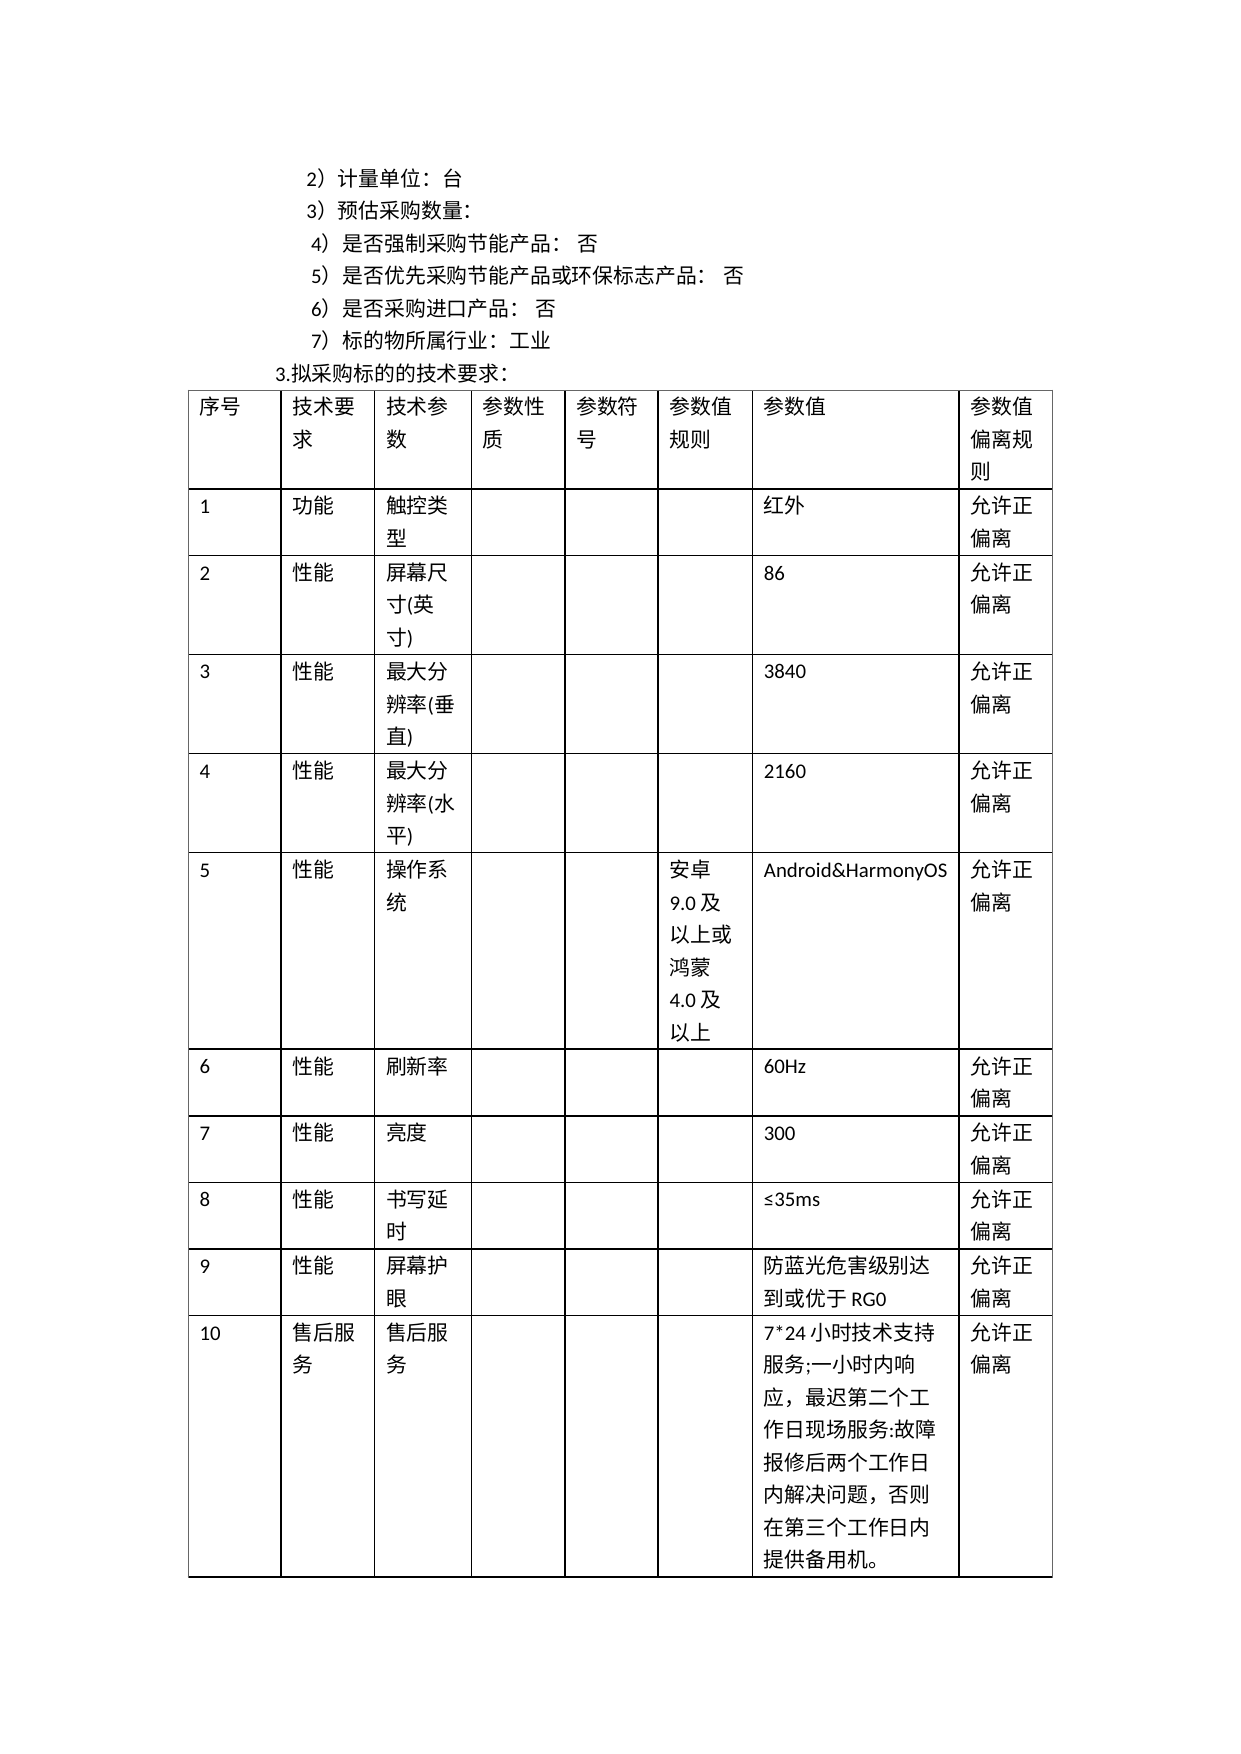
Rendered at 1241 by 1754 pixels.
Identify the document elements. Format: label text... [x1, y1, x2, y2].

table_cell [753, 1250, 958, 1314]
text 7）标的物所属行业：工业 [187, 324, 1053, 357]
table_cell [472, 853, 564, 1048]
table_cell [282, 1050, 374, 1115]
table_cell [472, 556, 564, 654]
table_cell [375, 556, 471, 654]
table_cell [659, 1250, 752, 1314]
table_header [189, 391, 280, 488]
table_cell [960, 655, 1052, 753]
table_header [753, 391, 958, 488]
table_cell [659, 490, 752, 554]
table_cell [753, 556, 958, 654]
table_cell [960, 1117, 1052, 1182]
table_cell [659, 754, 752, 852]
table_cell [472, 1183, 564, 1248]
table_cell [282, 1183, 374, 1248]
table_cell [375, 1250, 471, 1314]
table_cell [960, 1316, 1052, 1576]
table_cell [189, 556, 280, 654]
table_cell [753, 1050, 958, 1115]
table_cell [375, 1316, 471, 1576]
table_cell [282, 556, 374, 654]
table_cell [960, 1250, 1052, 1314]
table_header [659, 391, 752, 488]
text 5）是否优先采购节能产品或环保标志产品： 否 [187, 259, 1053, 292]
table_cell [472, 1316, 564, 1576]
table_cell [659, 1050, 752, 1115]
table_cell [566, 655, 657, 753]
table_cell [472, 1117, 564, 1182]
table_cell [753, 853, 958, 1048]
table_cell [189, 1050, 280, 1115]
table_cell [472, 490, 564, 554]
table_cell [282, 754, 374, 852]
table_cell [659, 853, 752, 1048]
text 3.拟采购标的的技术要求： [187, 357, 1053, 389]
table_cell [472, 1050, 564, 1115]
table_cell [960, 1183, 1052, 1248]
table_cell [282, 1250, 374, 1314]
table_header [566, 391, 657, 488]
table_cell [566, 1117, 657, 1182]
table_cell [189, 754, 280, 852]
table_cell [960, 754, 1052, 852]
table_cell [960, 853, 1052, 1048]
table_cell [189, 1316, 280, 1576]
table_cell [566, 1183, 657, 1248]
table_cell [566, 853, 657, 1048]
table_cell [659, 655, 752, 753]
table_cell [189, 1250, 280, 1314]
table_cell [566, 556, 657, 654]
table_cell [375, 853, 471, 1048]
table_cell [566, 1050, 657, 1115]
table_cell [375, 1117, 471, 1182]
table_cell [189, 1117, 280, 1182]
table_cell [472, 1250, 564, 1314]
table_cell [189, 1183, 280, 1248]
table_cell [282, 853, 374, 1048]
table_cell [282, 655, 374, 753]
text 3）预估采购数量： [187, 194, 1053, 227]
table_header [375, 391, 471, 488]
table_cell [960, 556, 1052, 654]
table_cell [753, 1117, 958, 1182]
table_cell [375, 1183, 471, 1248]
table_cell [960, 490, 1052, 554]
text 2）计量单位：台 [187, 162, 1053, 194]
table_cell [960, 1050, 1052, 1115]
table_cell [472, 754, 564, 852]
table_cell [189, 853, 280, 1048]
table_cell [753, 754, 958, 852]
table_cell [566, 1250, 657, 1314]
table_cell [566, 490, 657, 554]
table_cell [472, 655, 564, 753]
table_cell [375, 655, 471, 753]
text 6）是否采购进口产品： 否 [187, 292, 1053, 324]
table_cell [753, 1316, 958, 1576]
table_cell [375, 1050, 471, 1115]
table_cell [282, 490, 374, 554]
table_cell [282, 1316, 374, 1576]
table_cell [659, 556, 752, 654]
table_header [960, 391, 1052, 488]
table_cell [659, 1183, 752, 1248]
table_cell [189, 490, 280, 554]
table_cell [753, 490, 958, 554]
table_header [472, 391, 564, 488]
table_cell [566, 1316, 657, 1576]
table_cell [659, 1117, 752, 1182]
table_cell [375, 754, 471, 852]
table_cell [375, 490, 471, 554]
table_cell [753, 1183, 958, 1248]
text 4）是否强制采购节能产品： 否 [187, 227, 1053, 259]
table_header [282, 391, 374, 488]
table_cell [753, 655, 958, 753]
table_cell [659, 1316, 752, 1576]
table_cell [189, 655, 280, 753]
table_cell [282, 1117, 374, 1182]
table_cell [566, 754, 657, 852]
